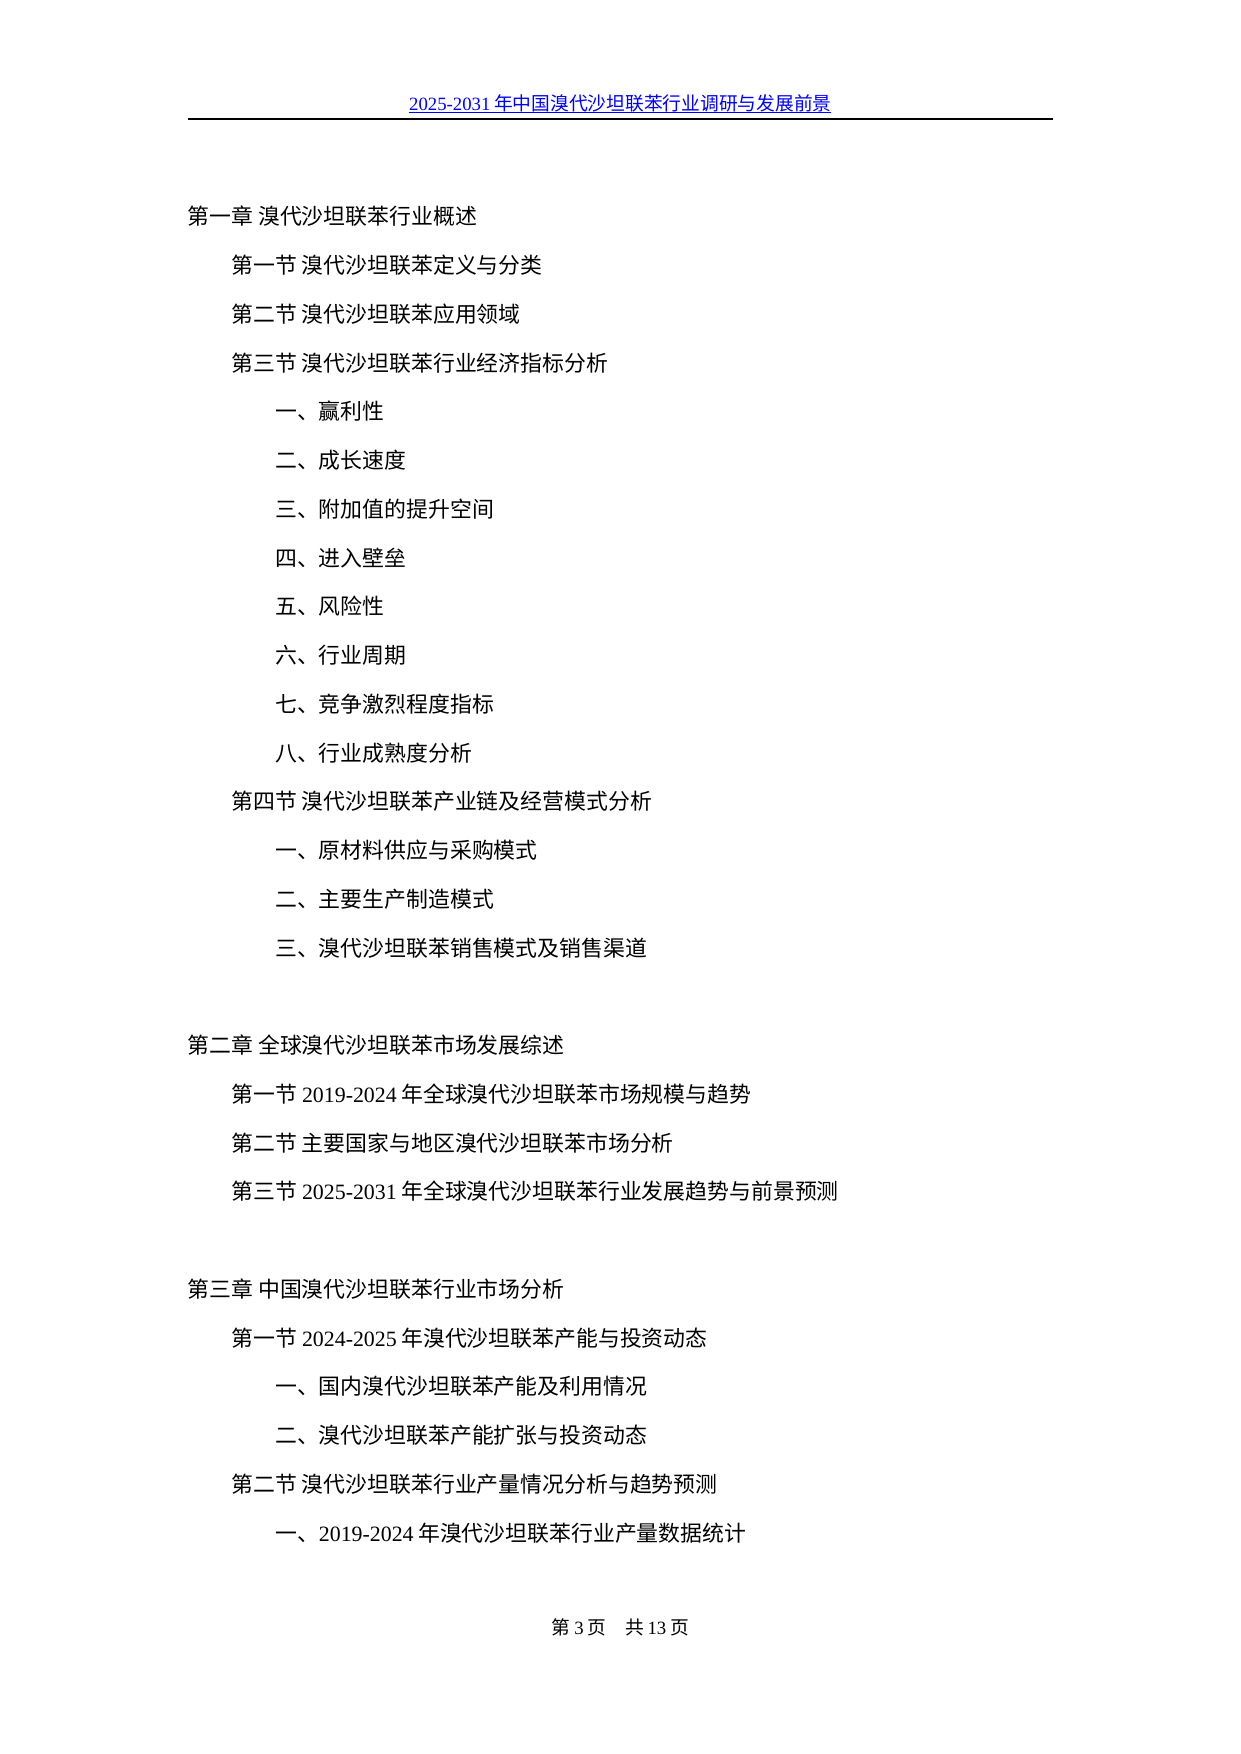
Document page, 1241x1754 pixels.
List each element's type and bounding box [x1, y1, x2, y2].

text [187, 150, 1053, 1548]
